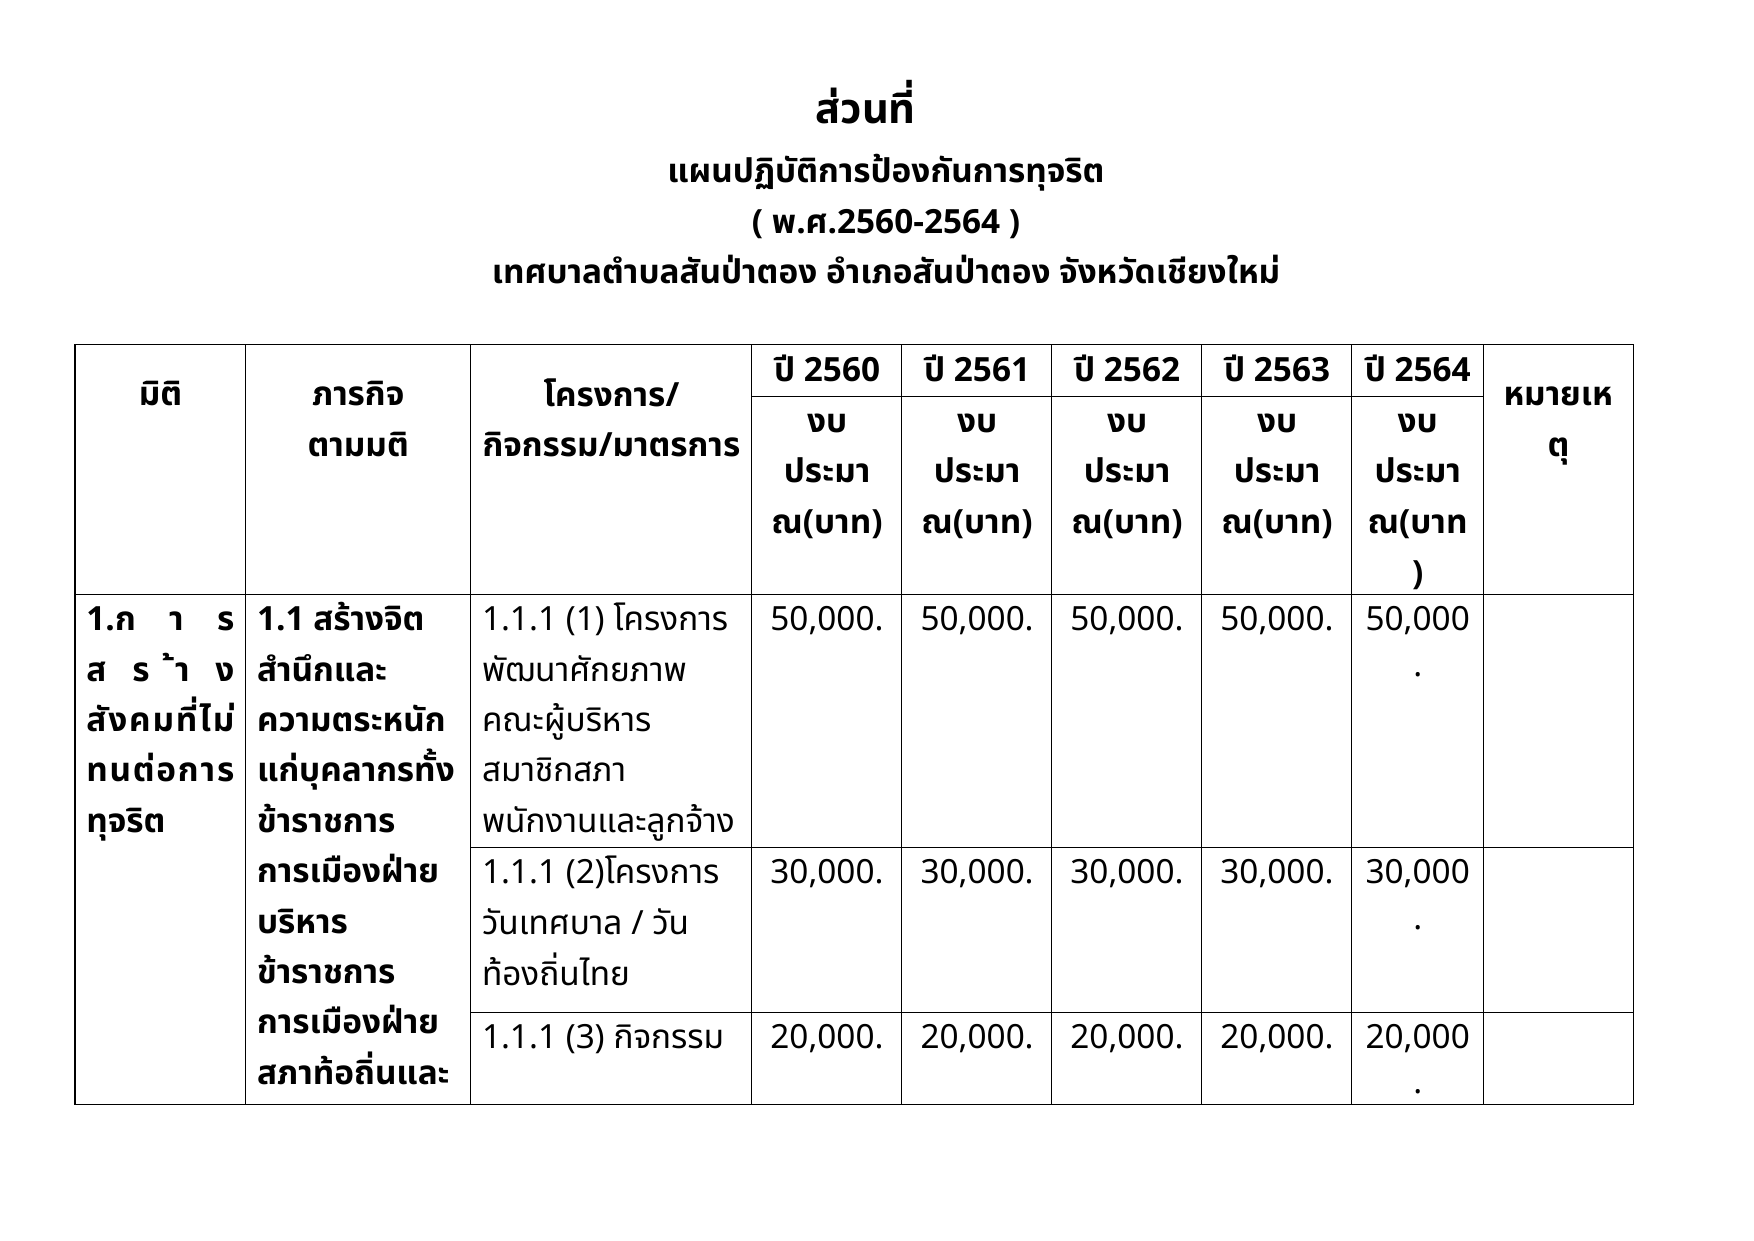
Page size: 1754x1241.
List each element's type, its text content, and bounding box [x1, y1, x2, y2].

table_cell 1.1.1 (1) โครงการพัฒนาศักยภาพคณะผู้บริหาร สมาชิกสภา พนักงานและลูกจ้าง [471, 595, 751, 847]
table_header หมายเหตุ [1484, 345, 1633, 594]
table_cell 30,000. [1052, 848, 1201, 1012]
table_header ปี 2563 [1202, 345, 1351, 396]
table_header ปี 2561 [902, 345, 1051, 396]
table_cell 50,000. [752, 595, 901, 847]
text เทศบาลตำบลสันป่าตอง อำเภอสันป่าตอง จังหวัดเชียงใหม่ [75, 248, 1697, 299]
table_cell 20,000. [1352, 1013, 1483, 1103]
table_cell 1.1.1 (2)โครงการวันเทศบาล / วันท้องถิ่นไทย [471, 848, 751, 1012]
table_header ปี 2560 [752, 345, 901, 396]
table_cell 20,000. [752, 1013, 901, 1103]
table_cell 20,000. [902, 1013, 1051, 1103]
table_cell 30,000. [752, 848, 901, 1012]
table_cell 30,000. [902, 848, 1051, 1012]
table_cell [1484, 595, 1633, 847]
text แผนปฏิบัติการป้องกันการทุจริต [75, 147, 1697, 198]
table_cell 50,000. [1052, 595, 1201, 847]
table_header โครงการ/กิจกรรม/มาตรการ [471, 345, 751, 594]
table_cell งบประมาณ(บาท) [1052, 397, 1201, 594]
table_cell 1.1 สร้างจิต สำนึกและความตระหนักแก่บุคลากรทั้งข้าราชการการเมืองฝ่ายบริหาร ข้าราชการการเมืองฝ่ายสภาท้อถิ่นและฝ่ายประจำขององค์กรปกครองส่วนท้องถิ่น [246, 595, 470, 1103]
table_header ภารกิจ ตามมติ [246, 345, 470, 594]
table_cell 20,000. [1202, 1013, 1351, 1103]
table_cell [1484, 848, 1633, 1012]
table_cell 20,000. [1052, 1013, 1201, 1103]
table_cell 50,000. [1202, 595, 1351, 847]
table_cell 30,000. [1202, 848, 1351, 1012]
table_cell 30,000. [1352, 848, 1483, 1012]
table_cell งบประมาณ(บาท) [752, 397, 901, 594]
table_cell 50,000. [902, 595, 1051, 847]
table_cell งบประมาณ(บาท) [1202, 397, 1351, 594]
table_cell งบประมาณ(บาท) [902, 397, 1051, 594]
table_header ปี 2562 [1052, 345, 1201, 396]
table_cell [471, 1013, 751, 1103]
table_cell งบประมาณ(บาท) [1352, 397, 1483, 594]
table_cell 1.การสร้างสังคมที่ไม่ทนต่อการทุจริต [76, 595, 245, 1103]
table_header มิติ [76, 345, 245, 594]
table_cell [1484, 1013, 1633, 1103]
text ( พ.ศ.2560-2564 ) [75, 198, 1697, 248]
table_cell 50,000. [1352, 595, 1483, 847]
table_header ปี 2564 [1352, 345, 1483, 396]
